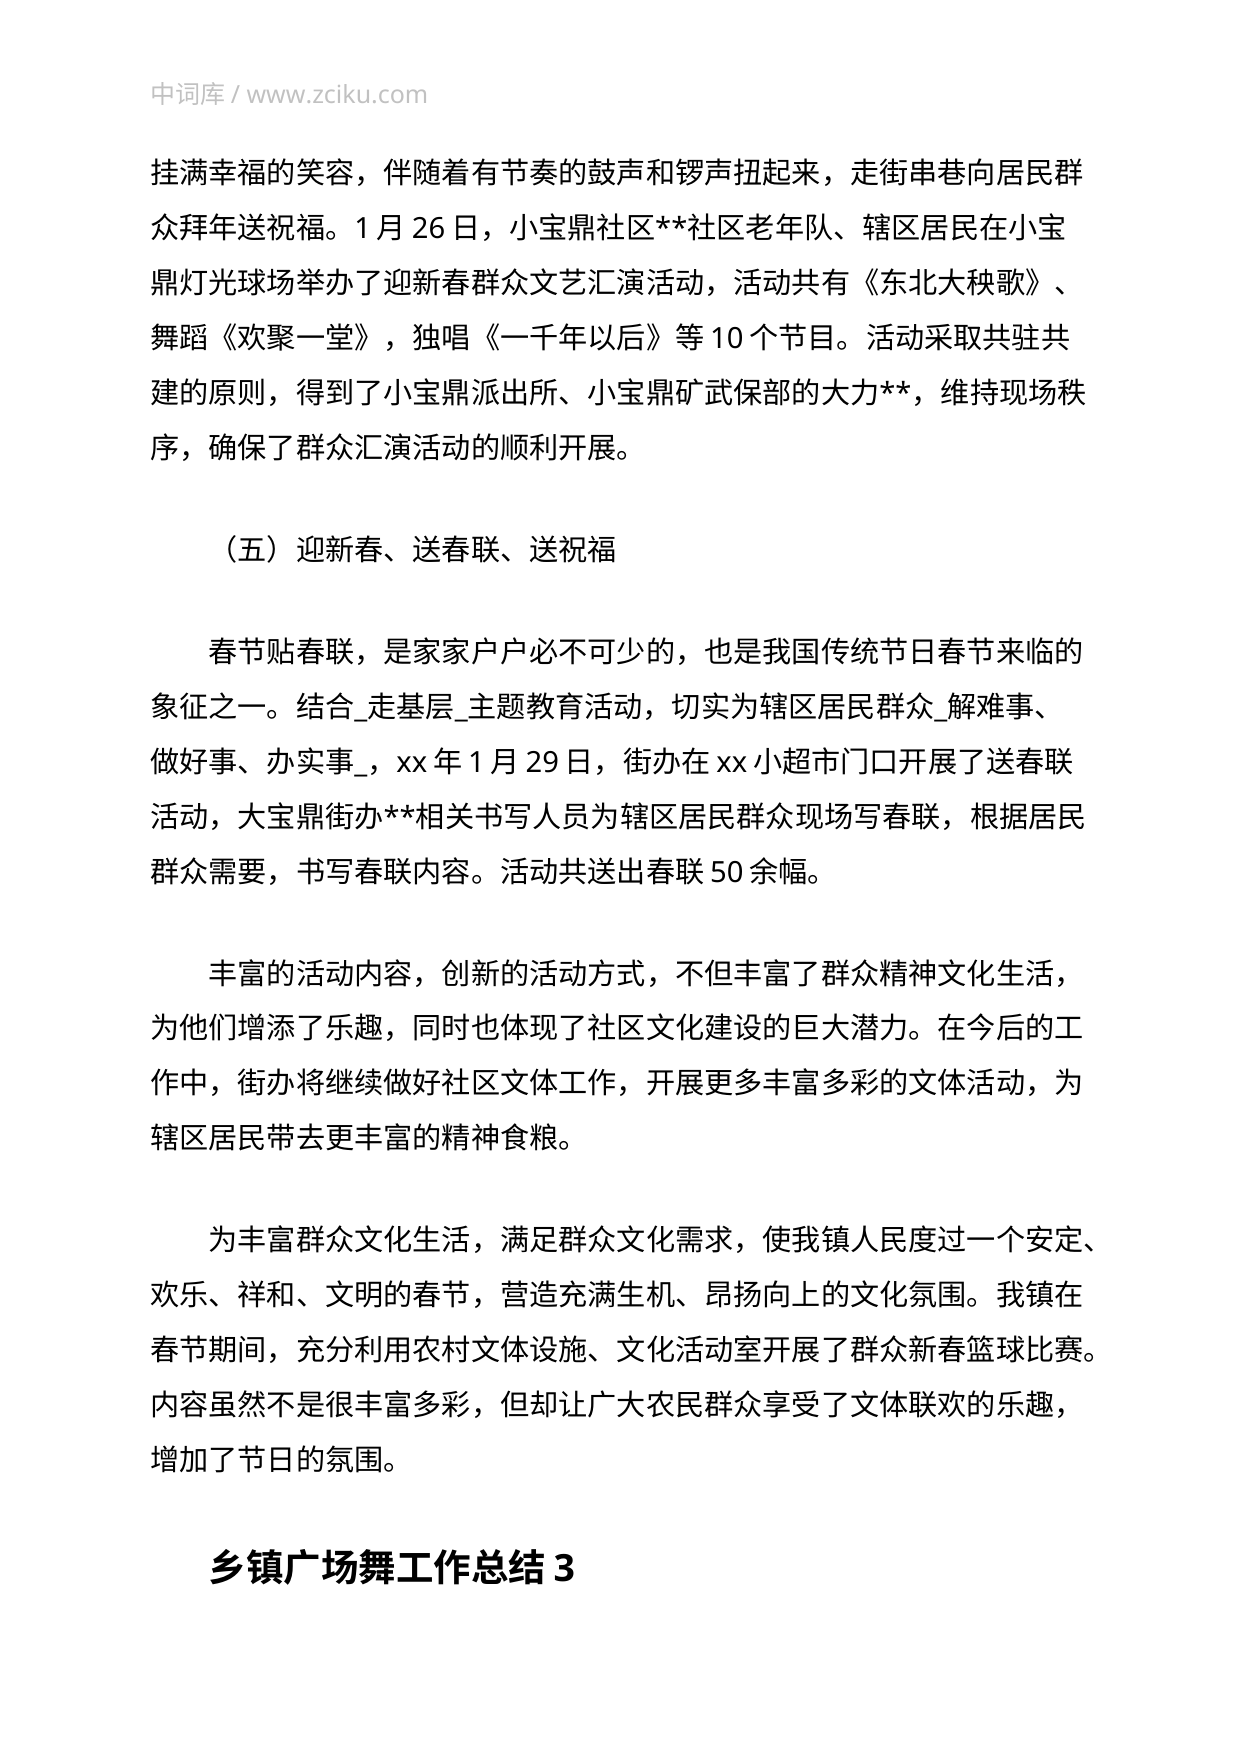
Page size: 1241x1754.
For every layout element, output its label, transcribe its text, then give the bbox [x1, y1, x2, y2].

text 乡镇广场舞工作总结3 [150, 1538, 1090, 1592]
text 春节贴春联，是家家户户必不可少的，也是我国传统节日春节来临的象征之一。结合_走基层_主题教育活动，切实为辖区居民群众_解难事、做好事、办实事_，xx年1月29日，街办在xx小超市门口开展了送春联活动，大宝鼎街办**相关书写人员为辖区居民群众现场写春联，根据居民群众需要，书写春联内容。活动共送出春联50余幅。 [150, 628, 1090, 891]
text 为丰富群众文化生活，满足群众文化需求，使我镇人民度过一个安定、欢乐、祥和、文明的春节，营造充满生机、昂扬向上的文化氛围。我镇在春节期间，充分利用农村文体设施、文化活动室开展了群众新春篮球比赛。内容虽然不是很丰富多彩，但却让广大农民群众享受了文体联欢的乐趣，增加了节日的氛围。 [150, 1217, 1090, 1478]
text 丰富的活动内容，创新的活动方式，不但丰富了群众精神文化生活，为他们增添了乐趣，同时也体现了社区文化建设的巨大潜力。在今后的工作中，街办将继续做好社区文体工作，开展更多丰富多彩的文体活动，为辖区居民带去更丰富的精神食粮。 [150, 950, 1090, 1157]
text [150, 150, 1090, 467]
text （五）迎新春、送春联、送祝福 [150, 527, 1090, 569]
